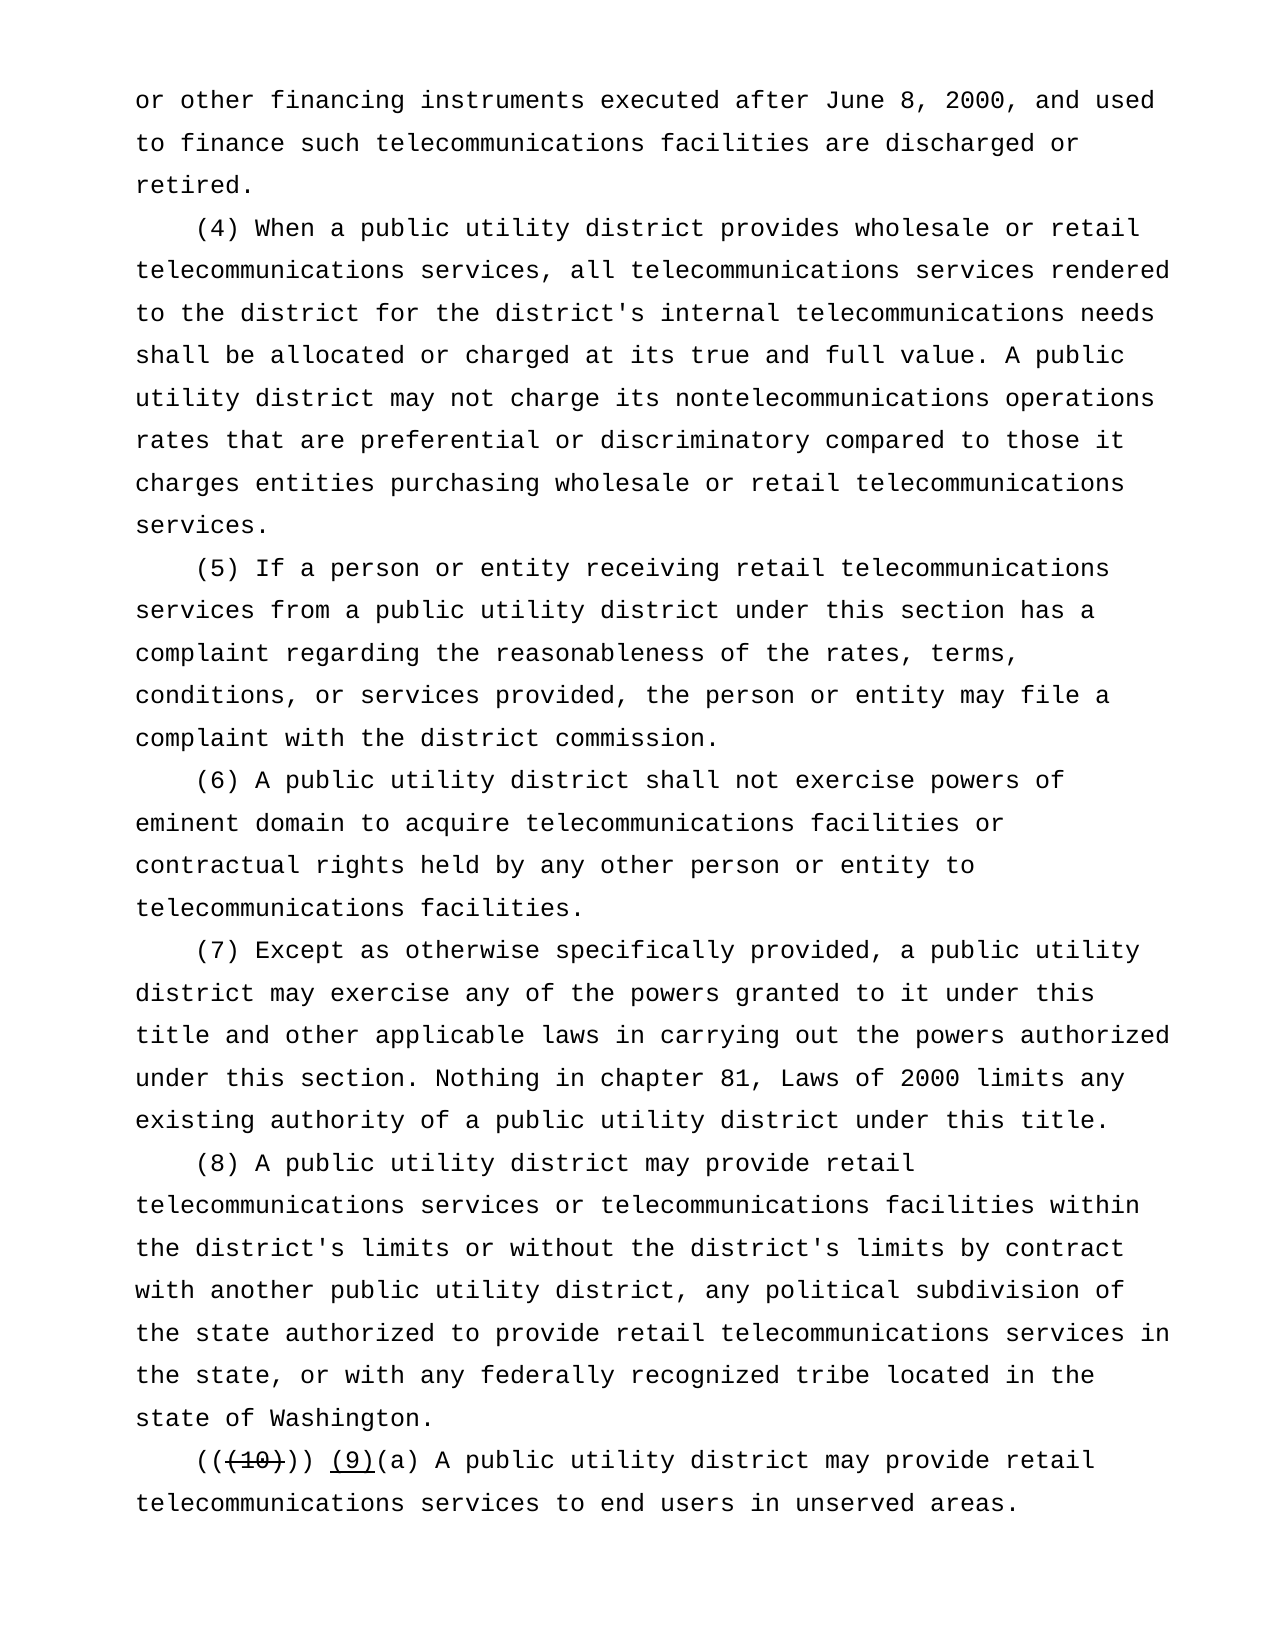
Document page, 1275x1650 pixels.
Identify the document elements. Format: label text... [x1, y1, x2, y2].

text (5) If a person or entity receiving retail telecommunications services from a public utility district under this section has a complaint regarding the reasonableness of the rates, terms, conditions, or services provided, the person or entity may file a complaint with the district commission. [135, 542, 1170, 755]
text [135, 75, 1170, 202]
text (6) A public utility district shall not exercise powers of eminent domain to acquire telecommunications facilities or contractual rights held by any other person or entity to telecommunications facilities. [135, 755, 1170, 925]
text (7) Except as otherwise specifically provided, a public utility district may exercise any of the powers granted to it under this title and other applicable laws in carrying out the powers authorized under this section. Nothing in chapter 81, Laws of 2000 limits any existing authority of a public utility district under this title. [135, 925, 1170, 1137]
text (4) When a public utility district provides wholesale or retail telecommunications services, all telecommunications services rendered to the district for the district's internal telecommunications needs shall be allocated or charged at its true and full value. A public utility district may not charge its nontelecommunications operations rates that are preferential or discriminatory compared to those it charges entities purchasing wholesale or retail telecommunications services. [135, 202, 1170, 542]
text (8) A public utility district may provide retail telecommunications services or telecommunications facilities within the district's limits or without the district's limits by contract with another public utility district, any political subdivision of the state authorized to provide retail telecommunications services in the state, or with any federally recognized tribe located in the state of Washington. [135, 1137, 1170, 1435]
text (((10))) (9)(a) A public utility district may provide retail telecommunications services to end users in unserved areas. [135, 1435, 1170, 1520]
